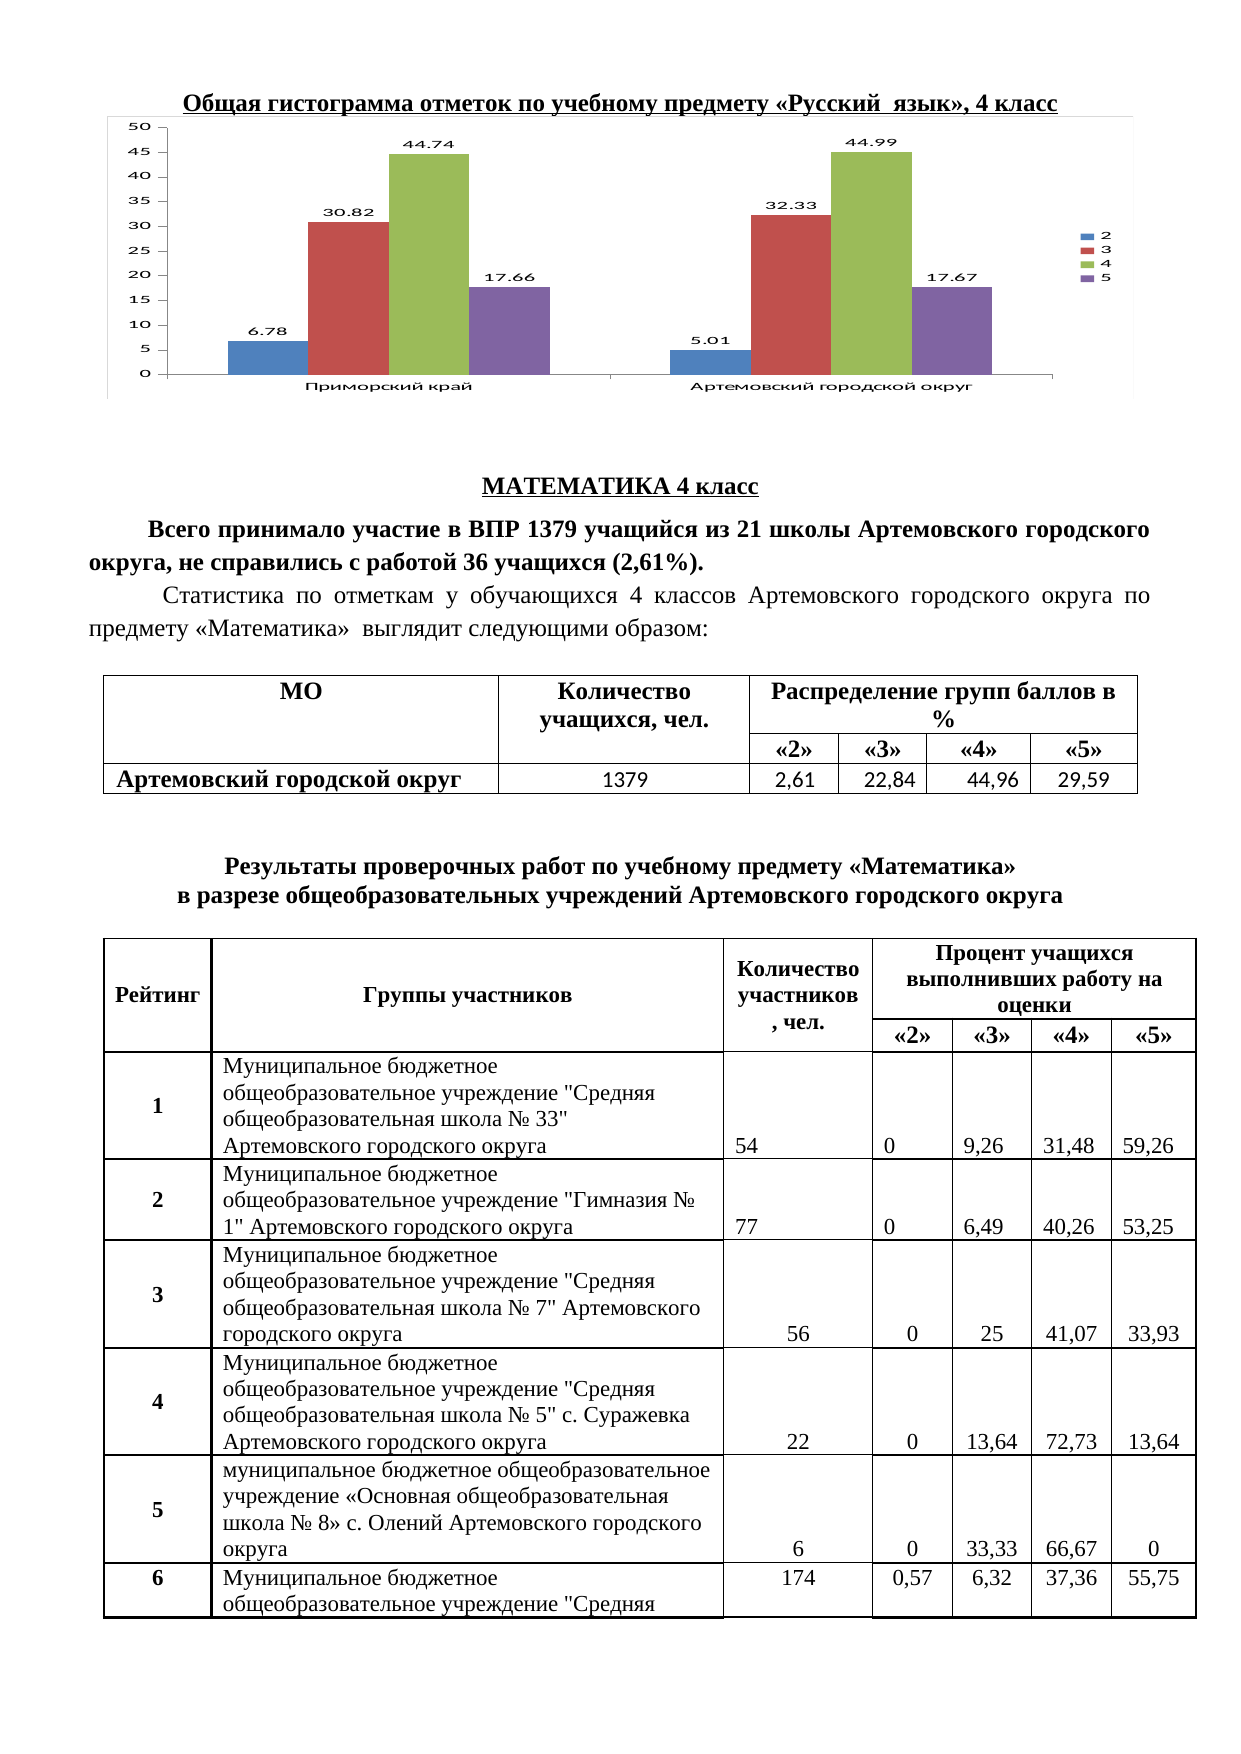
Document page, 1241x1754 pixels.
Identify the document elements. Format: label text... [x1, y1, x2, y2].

table_cell 1379 [499, 764, 749, 793]
text Общая гистограмма отметок по учебному предмету «Русский язык», 4 класс [89, 88, 1152, 117]
table_cell Муниципальное бюджетное общеобразовательное учреждение "Гимназия № 1" Артемовского городского округа [213, 1160, 723, 1239]
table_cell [213, 1564, 723, 1616]
table_cell 3 [105, 1241, 210, 1347]
table_cell 55,75 [1112, 1564, 1195, 1616]
table_cell «5» [1112, 1020, 1195, 1051]
table_header Количество учащихся, чел. [499, 676, 749, 763]
table_cell 22,84 [839, 764, 926, 793]
table_cell 5 [105, 1456, 210, 1562]
table_cell 4 [105, 1349, 210, 1454]
table_cell 6 [724, 1455, 872, 1562]
table_cell «3» [953, 1020, 1031, 1051]
table_cell 13,64 [1112, 1349, 1195, 1454]
table_cell «4» [1032, 1020, 1111, 1051]
table_header Группы участников [213, 939, 723, 1051]
text в разрезе общеобразовательных учреждений Артемовского городского округа [89, 880, 1152, 909]
table_cell 13,64 [953, 1349, 1031, 1454]
table_cell 2,61 [750, 764, 838, 793]
table_cell 33,93 [1112, 1241, 1195, 1347]
table_cell Муниципальное бюджетное общеобразовательное учреждение "Средняя общеобразовательная школа № 5" с. Суражевка Артемовского городского округа [213, 1349, 723, 1454]
table_cell 0 [873, 1241, 952, 1347]
table_cell 40,26 [1032, 1160, 1111, 1239]
table_cell 0 [873, 1456, 952, 1562]
table_cell 41,07 [1032, 1241, 1111, 1347]
table_cell Муниципальное бюджетное общеобразовательное учреждение "Средняя общеобразовательная школа № 7" Артемовского городского округа [213, 1241, 723, 1347]
table_cell 174 [724, 1563, 872, 1616]
table_cell «4» [927, 734, 1030, 763]
table_cell 59,26 [1112, 1053, 1195, 1158]
table_cell 0,57 [873, 1564, 952, 1616]
table_header Процент учащихся выполнивших работу на оценки [873, 939, 1195, 1018]
table_cell муниципальное бюджетное общеобразовательное учреждение «Основная общеобразовательная школа № 8» с. Олений Артемовского городского округа [213, 1456, 723, 1562]
table_cell 56 [724, 1240, 872, 1347]
table_cell Муниципальное бюджетное общеобразовательное учреждение "Средняя общеобразовательная школа № 33" Артемовского городского округа [213, 1053, 723, 1158]
table_cell 33,33 [953, 1456, 1031, 1562]
table_cell 0 [873, 1053, 952, 1158]
table_cell 72,73 [1032, 1349, 1111, 1454]
text Результаты проверочных работ по учебному предмету «Математика» [89, 851, 1152, 880]
text МАТЕМАТИКА 4 класс [89, 471, 1152, 499]
table_cell 66,67 [1032, 1456, 1111, 1562]
table_cell 0 [873, 1160, 952, 1239]
text Статистика по отметкам у обучающихся 4 классов Артемовского городского округа по предмету «Математика» выглядит следующими образом: [89, 580, 1152, 642]
table_header Распределение групп баллов в % [750, 676, 1137, 733]
text Всего принимало участие в ВПР 1379 учащийся из 21 школы Артемовского городского округа, не справились с работой 36 учащихся (2,61%). [89, 514, 1152, 576]
table_cell 53,25 [1112, 1160, 1195, 1239]
table_header Количество участников, чел. [724, 939, 872, 1051]
table_cell «2» [750, 734, 838, 763]
table_cell 54 [724, 1052, 872, 1158]
table_cell 77 [724, 1159, 872, 1239]
table_cell 0 [1112, 1456, 1195, 1562]
table_cell 37,36 [1032, 1564, 1111, 1616]
table_cell 44,96 [927, 764, 1030, 793]
table_cell 0 [873, 1349, 952, 1454]
table_cell 1 [105, 1053, 210, 1158]
table_cell 6,32 [953, 1564, 1031, 1616]
table_cell 6 [105, 1564, 210, 1616]
table_cell 22 [724, 1348, 872, 1454]
table_cell 6,49 [953, 1160, 1031, 1239]
table_cell 9,26 [953, 1053, 1031, 1158]
table_cell 31,48 [1032, 1053, 1111, 1158]
table_cell «5» [1031, 734, 1137, 763]
table_header Рейтинг [105, 939, 210, 1051]
table_cell 25 [953, 1241, 1031, 1347]
table_cell 29,59 [1031, 764, 1137, 793]
table_cell «3» [839, 734, 926, 763]
table_cell 2 [105, 1160, 210, 1239]
table_cell «2» [873, 1020, 952, 1051]
table_cell Артемовский городской округ [104, 764, 498, 793]
table_header МО [104, 676, 498, 763]
